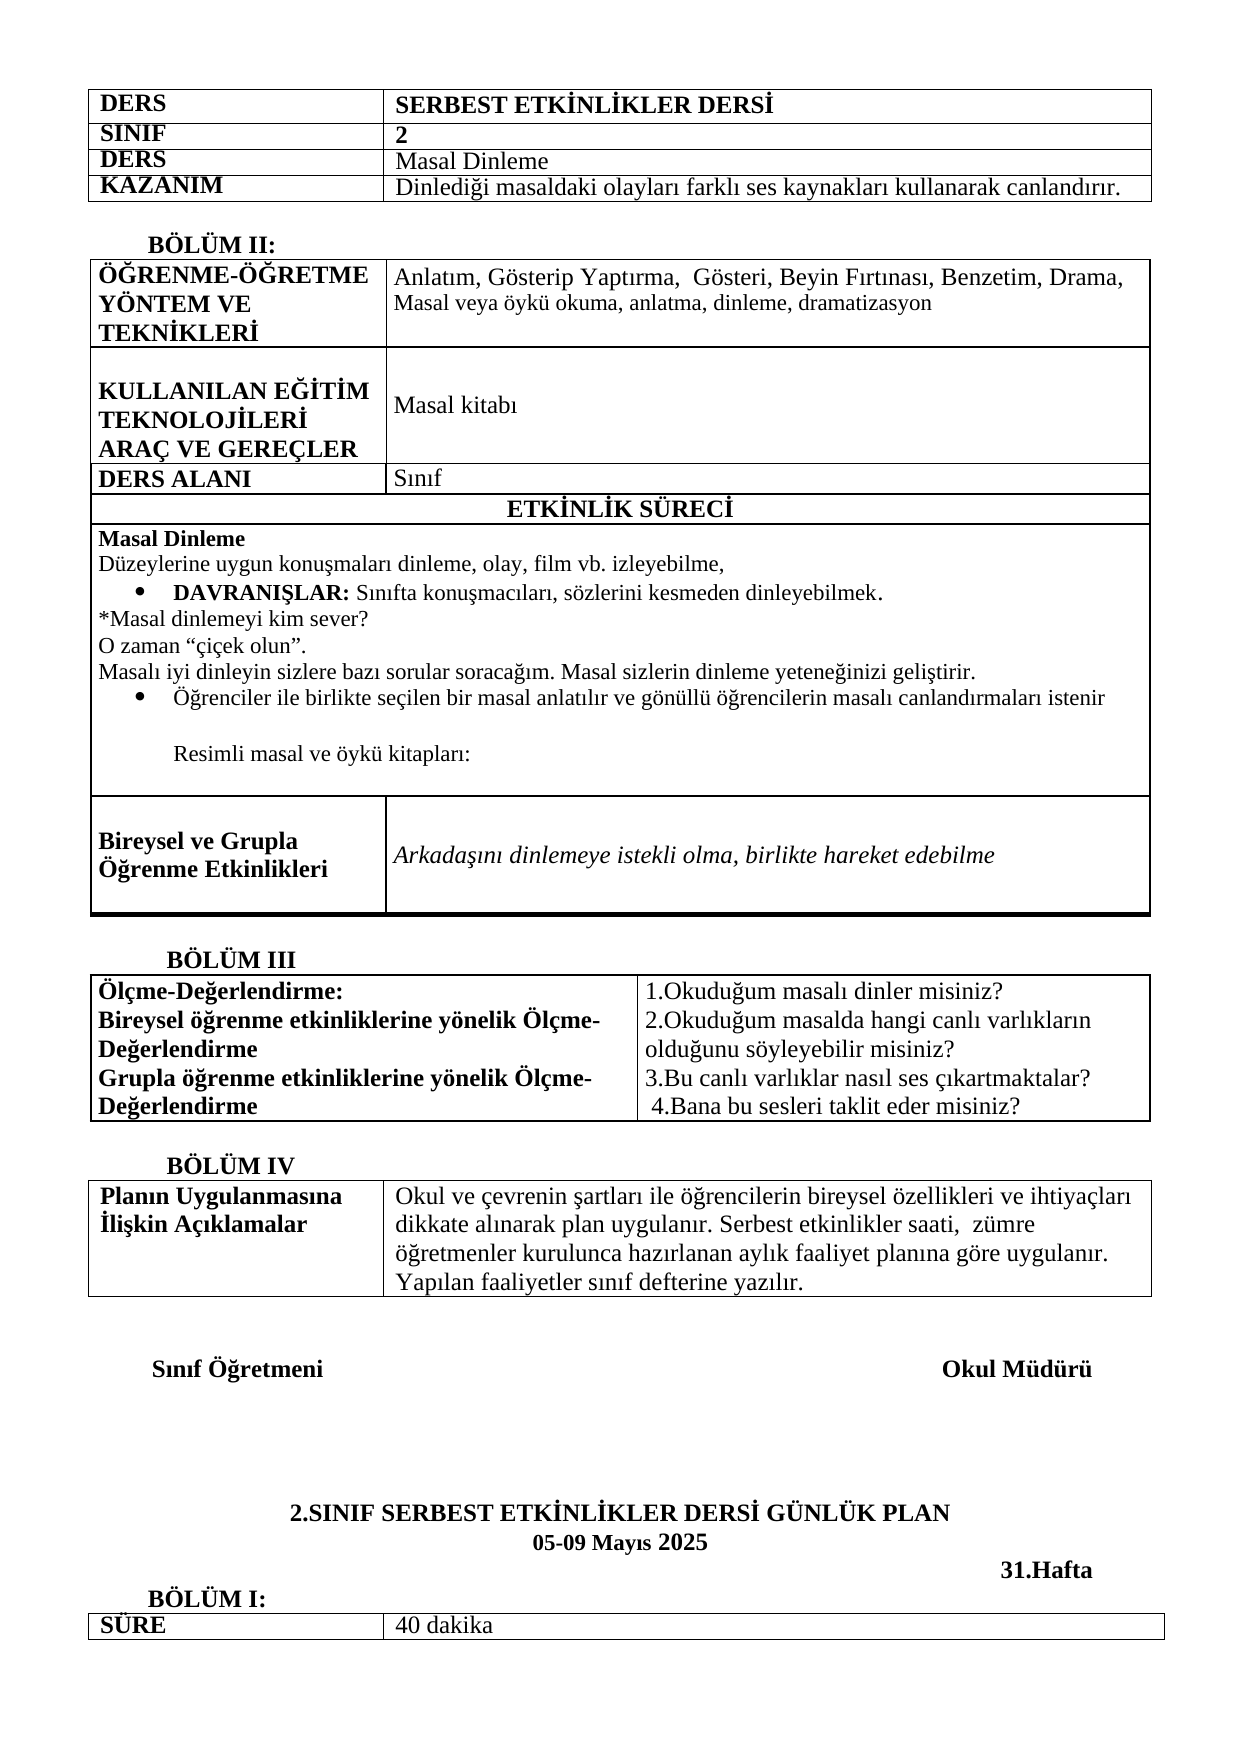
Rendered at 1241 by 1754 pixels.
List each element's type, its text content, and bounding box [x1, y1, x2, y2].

table_cell DERS [89, 150, 383, 174]
subtitle BÖLÜM III [148, 946, 1093, 974]
table_cell Dinlediği masaldaki olayları farklı ses kaynakları kullanarak canlandırır. [384, 176, 1151, 201]
table_cell ETKİNLİK SÜRECİ [92, 495, 1149, 523]
table_cell SINIF [89, 124, 383, 148]
subtitle BÖLÜM IV [148, 1151, 1093, 1180]
table_cell Sınıf [387, 464, 1149, 493]
table_header 1.Okuduğum masalı dinler misiniz? 2.Okuduğum masalda hangi canlı varlıkların olduğunu söyleyebilir misiniz? 3.Bu canlı varlıklar nasıl ses çıkartmaktalar? 4.Bana bu sesleri taklit eder misiniz? [638, 976, 1149, 1120]
table_header Ölçme-Değerlendirme: Bireysel öğrenme etkinliklerine yönelik Ölçme-Değerlendirme Grupla öğrenme etkinliklerine yönelik Ölçme-Değerlendirme [92, 976, 637, 1120]
table_cell KULLANILAN EĞİTİM TEKNOLOJİLERİ ARAÇ VE GEREÇLER [91, 348, 386, 462]
table_cell Masal Dinleme [384, 150, 1151, 174]
table_cell 2 [384, 124, 1151, 148]
table_header Planın Uygulanmasına İlişkin Açıklamalar [89, 1181, 383, 1296]
text 05-09 Mayıs 2025 [148, 1527, 1093, 1556]
text Sınıf Öğretmeni Okul Müdürü [148, 1354, 1093, 1383]
table_header Anlatım, Gösterip Yaptırma, Gösteri, Beyin Fırtınası, Benzetim, Drama, Masal veya öykü okuma, anlatma, dinleme, dramatizasyon [387, 260, 1149, 346]
table_cell SERBEST ETKİNLİKLER DERSİ [384, 90, 1151, 122]
table_header ÖĞRENME-ÖĞRETME YÖNTEM VE TEKNİKLERİ [91, 260, 386, 346]
table_header SÜRE [89, 1614, 383, 1639]
table_cell DERS [89, 90, 383, 122]
table_cell DERS ALANI [92, 464, 385, 493]
text BÖLÜM II: [148, 230, 1093, 259]
text BÖLÜM I: [148, 1584, 1093, 1613]
table_cell Masal Dinleme Düzeylerine uygun konuşmaları dinleme, olay, film vb. izleyebilme, DAVRANIŞLAR: Sınıfta konuşmacıları, sözlerini kesmeden dinleyebilmek. *Masal dinlemeyi kim sever? O zaman “çiçek olun”. Masalı iyi dinleyin sizlere bazı sorular soracağım. Masal sizlerin dinleme yeteneğinizi geliştirir. Öğrenciler ile birlikte seçilen bir masal anlatılır ve gönüllü öğrencilerin masalı canlandırmaları istenir Resimli masal ve öykü kitapları: [92, 525, 1149, 795]
text 2.SINIF SERBEST ETKİNLİKLER DERSİ GÜNLÜK PLAN [148, 1498, 1093, 1527]
table_header Okul ve çevrenin şartları ile öğrencilerin bireysel özellikleri ve ihtiyaçları dikkate alınarak plan uygulanır. Serbest etkinlikler saati, zümre öğretmenler kurulunca hazırlanan aylık faaliyet planına göre uygulanır. Yapılan faaliyetler sınıf defterine yazılır. [384, 1181, 1151, 1296]
text 31.Hafta [148, 1556, 1093, 1584]
table_cell Bireysel ve Grupla Öğrenme Etkinlikleri [92, 797, 385, 912]
table_cell Arkadaşını dinlemeye istekli olma, birlikte hareket edebilme [387, 797, 1149, 912]
table_cell KAZANIM [89, 176, 383, 201]
table_header 40 dakika [384, 1614, 1164, 1639]
table_cell Masal kitabı [387, 348, 1149, 462]
